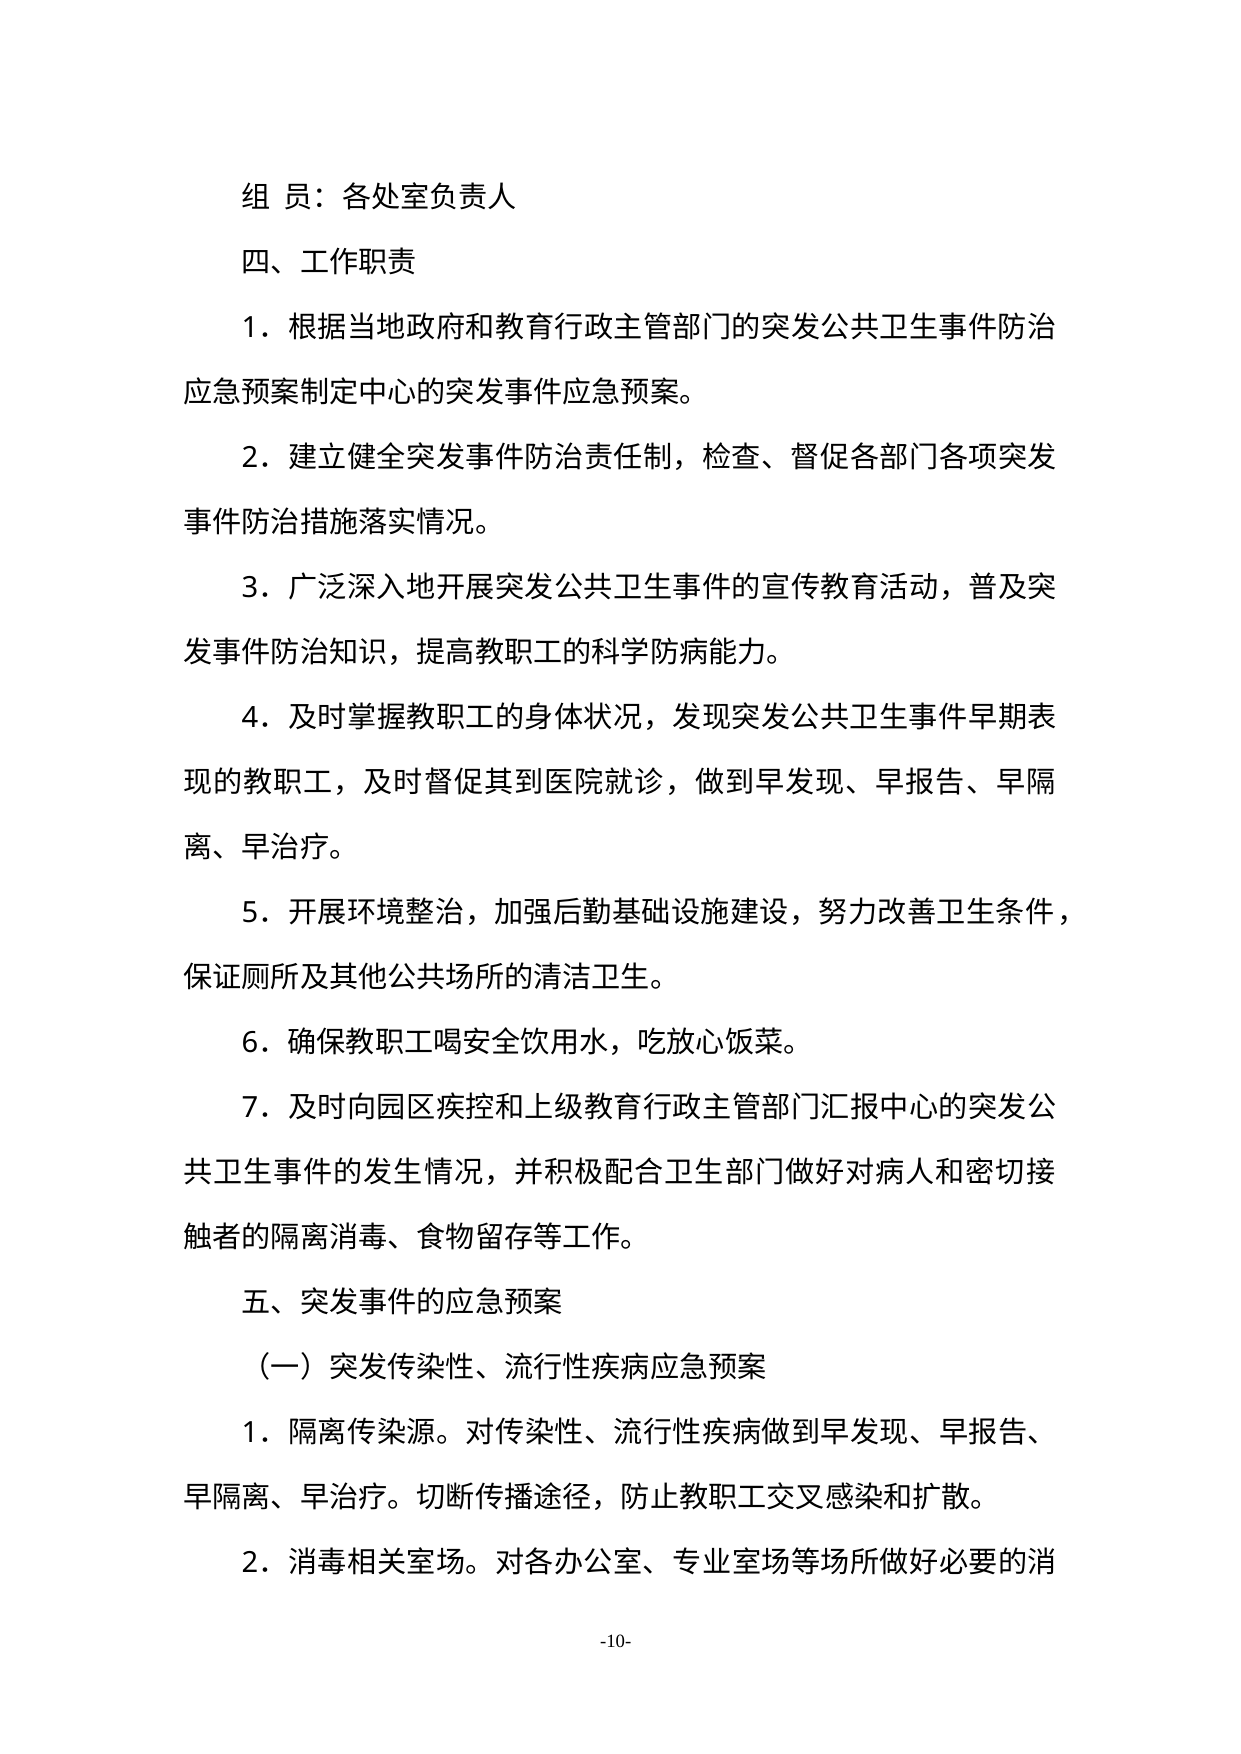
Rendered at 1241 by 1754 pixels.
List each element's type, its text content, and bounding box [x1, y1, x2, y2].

text 7．及时向园区疾控和上级教育行政主管部门汇报中心的突发公共卫生事件的发生情况，并积极配合卫生部门做好对病人和密切接触者的隔离消毒、食物留存等工作。 [183, 1072, 1057, 1267]
text 1．隔离传染源。对传染性、流行性疾病做到早发现、早报告、早隔离、早治疗。切断传播途径，防止教职工交叉感染和扩散。 [183, 1397, 1057, 1527]
text 1．根据当地政府和教育行政主管部门的突发公共卫生事件防治应急预案制定中心的突发事件应急预案。 [183, 292, 1057, 422]
text （一）突发传染性、流行性疾病应急预案 [183, 1332, 1057, 1397]
text 4．及时掌握教职工的身体状况，发现突发公共卫生事件早期表现的教职工，及时督促其到医院就诊，做到早发现、早报告、早隔离、早治疗。 [183, 682, 1057, 877]
text 6．确保教职工喝安全饮用水，吃放心饭菜。 [183, 1007, 1057, 1072]
text 2．建立健全突发事件防治责任制，检查、督促各部门各项突发事件防治措施落实情况。 [183, 422, 1057, 552]
text 组 员：各处室负责人 [183, 162, 1057, 227]
text 5．开展环境整治，加强后勤基础设施建设，努力改善卫生条件，保证厕所及其他公共场所的清洁卫生。 [183, 877, 1057, 1007]
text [183, 1527, 1057, 1592]
text 3．广泛深入地开展突发公共卫生事件的宣传教育活动，普及突发事件防治知识，提高教职工的科学防病能力。 [183, 552, 1057, 682]
text 四、工作职责 [183, 227, 1057, 292]
text 五、突发事件的应急预案 [183, 1267, 1057, 1332]
